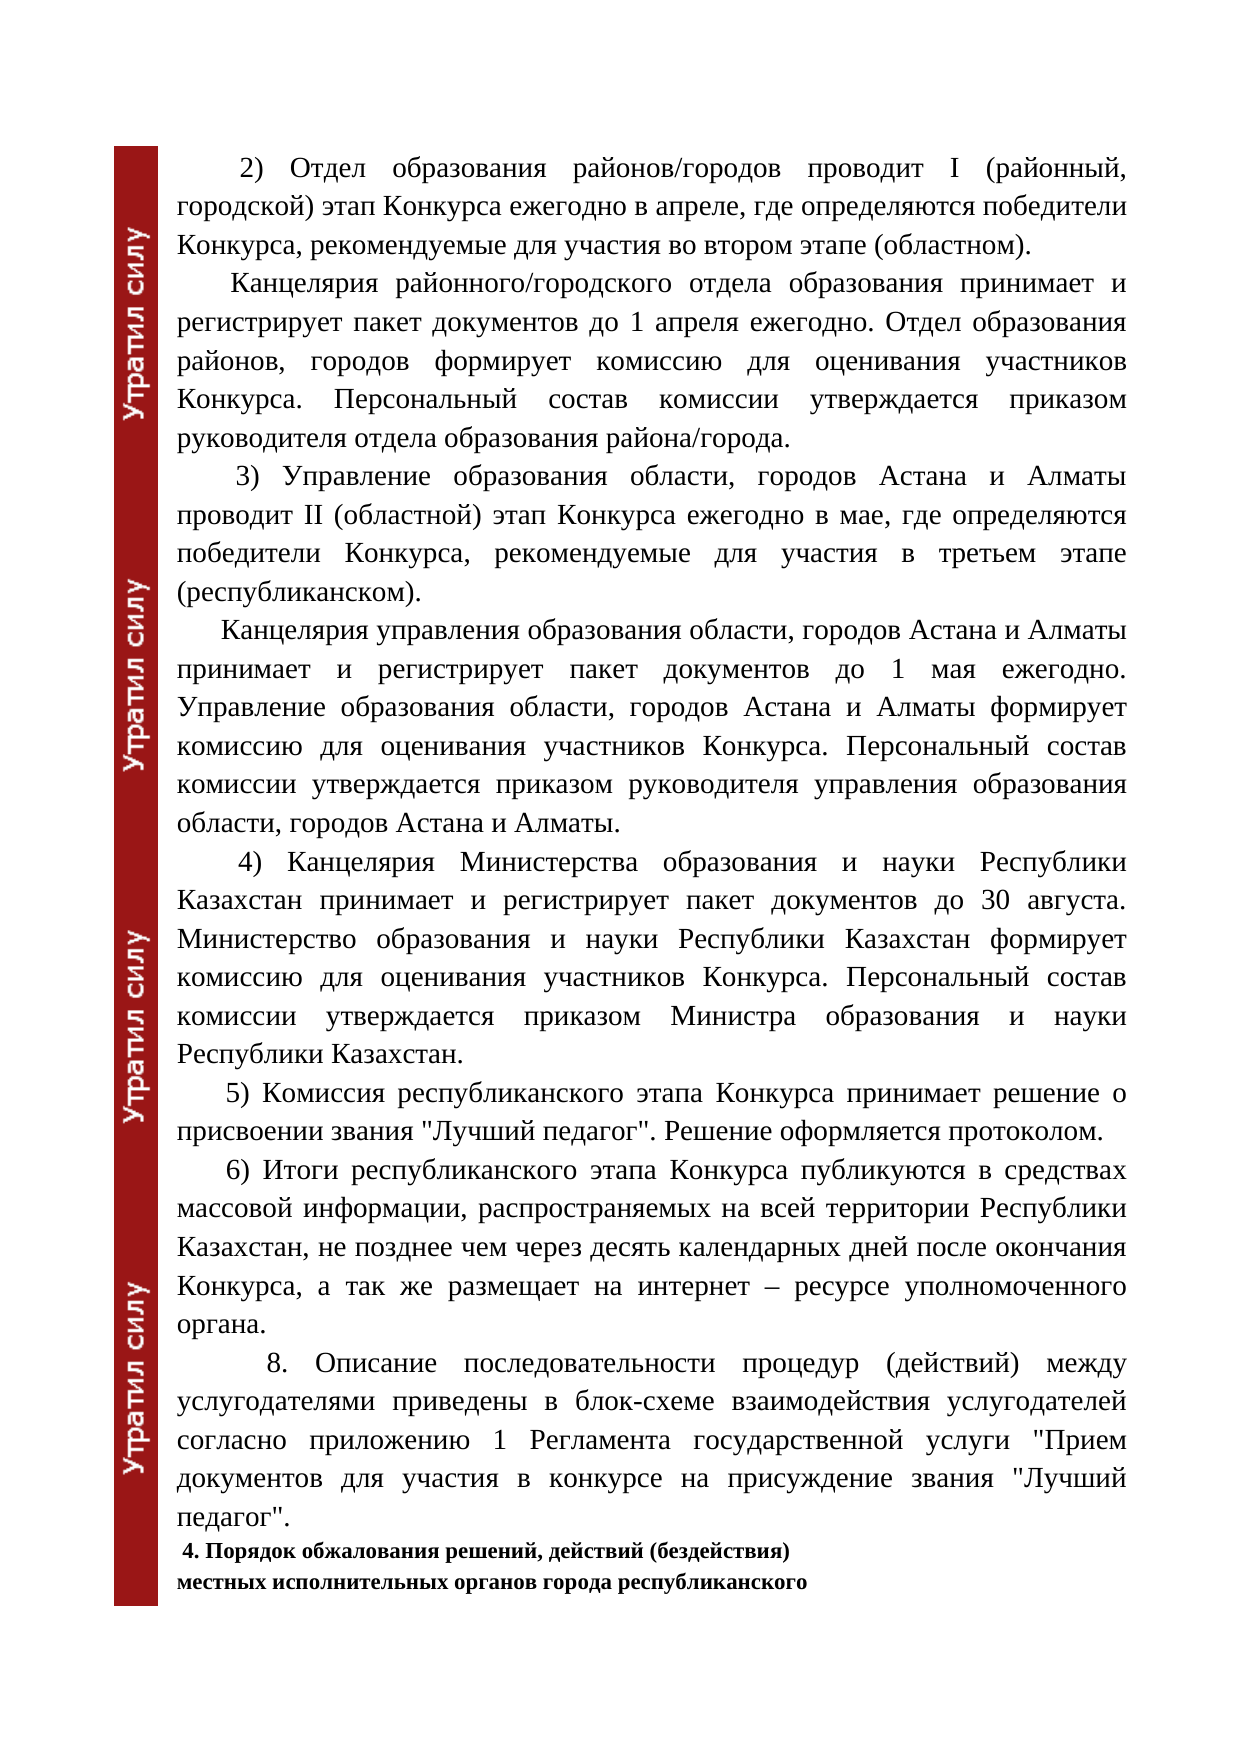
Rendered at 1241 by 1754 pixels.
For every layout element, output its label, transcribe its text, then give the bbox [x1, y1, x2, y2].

picture [114, 146, 158, 150]
text 8. Описание последовательности процедур (действий) между услугодателями приведены в блок-схеме взаимодействия услугодателей согласно приложению 1 Регламента государственной услуги "Прием документов для участия в конкурсе на присуждение звания "Лучший педагог". [112, 1345, 1128, 1532]
picture [114, 1070, 158, 1075]
text 6) Итоги республиканского этапа Конкурса публикуются в средствах массовой информации, распространяемых на всей территории Республики Казахстан, не позднее чем через десять календарных дней после окончания Конкурса, а так же размещает на интернет – ресурсе уполномоченного органа. [112, 1152, 1128, 1340]
picture [114, 607, 158, 612]
picture [114, 453, 158, 458]
picture [114, 1147, 158, 1152]
text 4) Канцелярия Министерства образования и науки Республики Казахстан принимает и регистрирует пакет документов до 30 августа. Министерство образования и науки Республики Казахстан формирует комиссию для оценивания участников Конкурса. Персональный состав комиссии утверждается приказом Министра образования и науки Республики Казахстан. [112, 844, 1128, 1070]
picture [114, 839, 158, 844]
text Канцелярия районного/городского отдела образования принимает и регистрирует пакет документов до 1 апреля ежегодно. Отдел образования районов, городов формирует комиссию для оценивания участников Конкурса. Персональный состав комиссии утверждается приказом руководителя отдела образования района/города. [112, 266, 1128, 453]
text 3) Управление образования области, городов Астана и Алматы проводит II (областной) этап Конкурса ежегодно в мае, где определяются победители Конкурса, рекомендуемые для участия в третьем этапе (республиканском). [112, 458, 1128, 607]
picture [114, 1594, 158, 1606]
text Канцелярия управления образования области, городов Астана и Алматы принимает и регистрирует пакет документов до 1 мая ежегодно. Управление образования области, городов Астана и Алматы формирует комиссию для оценивания участников Конкурса. Персональный состав комиссии утверждается приказом руководителя управления образования области, городов Астана и Алматы. [112, 612, 1128, 839]
text 2) Отдел образования районов/городов проводит I (районный, городской) этап Конкурса ежегодно в апреле, где определяются победители Конкурса, рекомендуемые для участия во втором этапе (областном). [112, 150, 1128, 261]
picture [114, 261, 158, 266]
text 5) Комиссия республиканского этапа Конкурса принимает решение о присвоении звания "Лучший педагог". Решение оформляется протоколом. [112, 1075, 1128, 1147]
picture [114, 1340, 158, 1345]
picture [114, 1532, 158, 1537]
